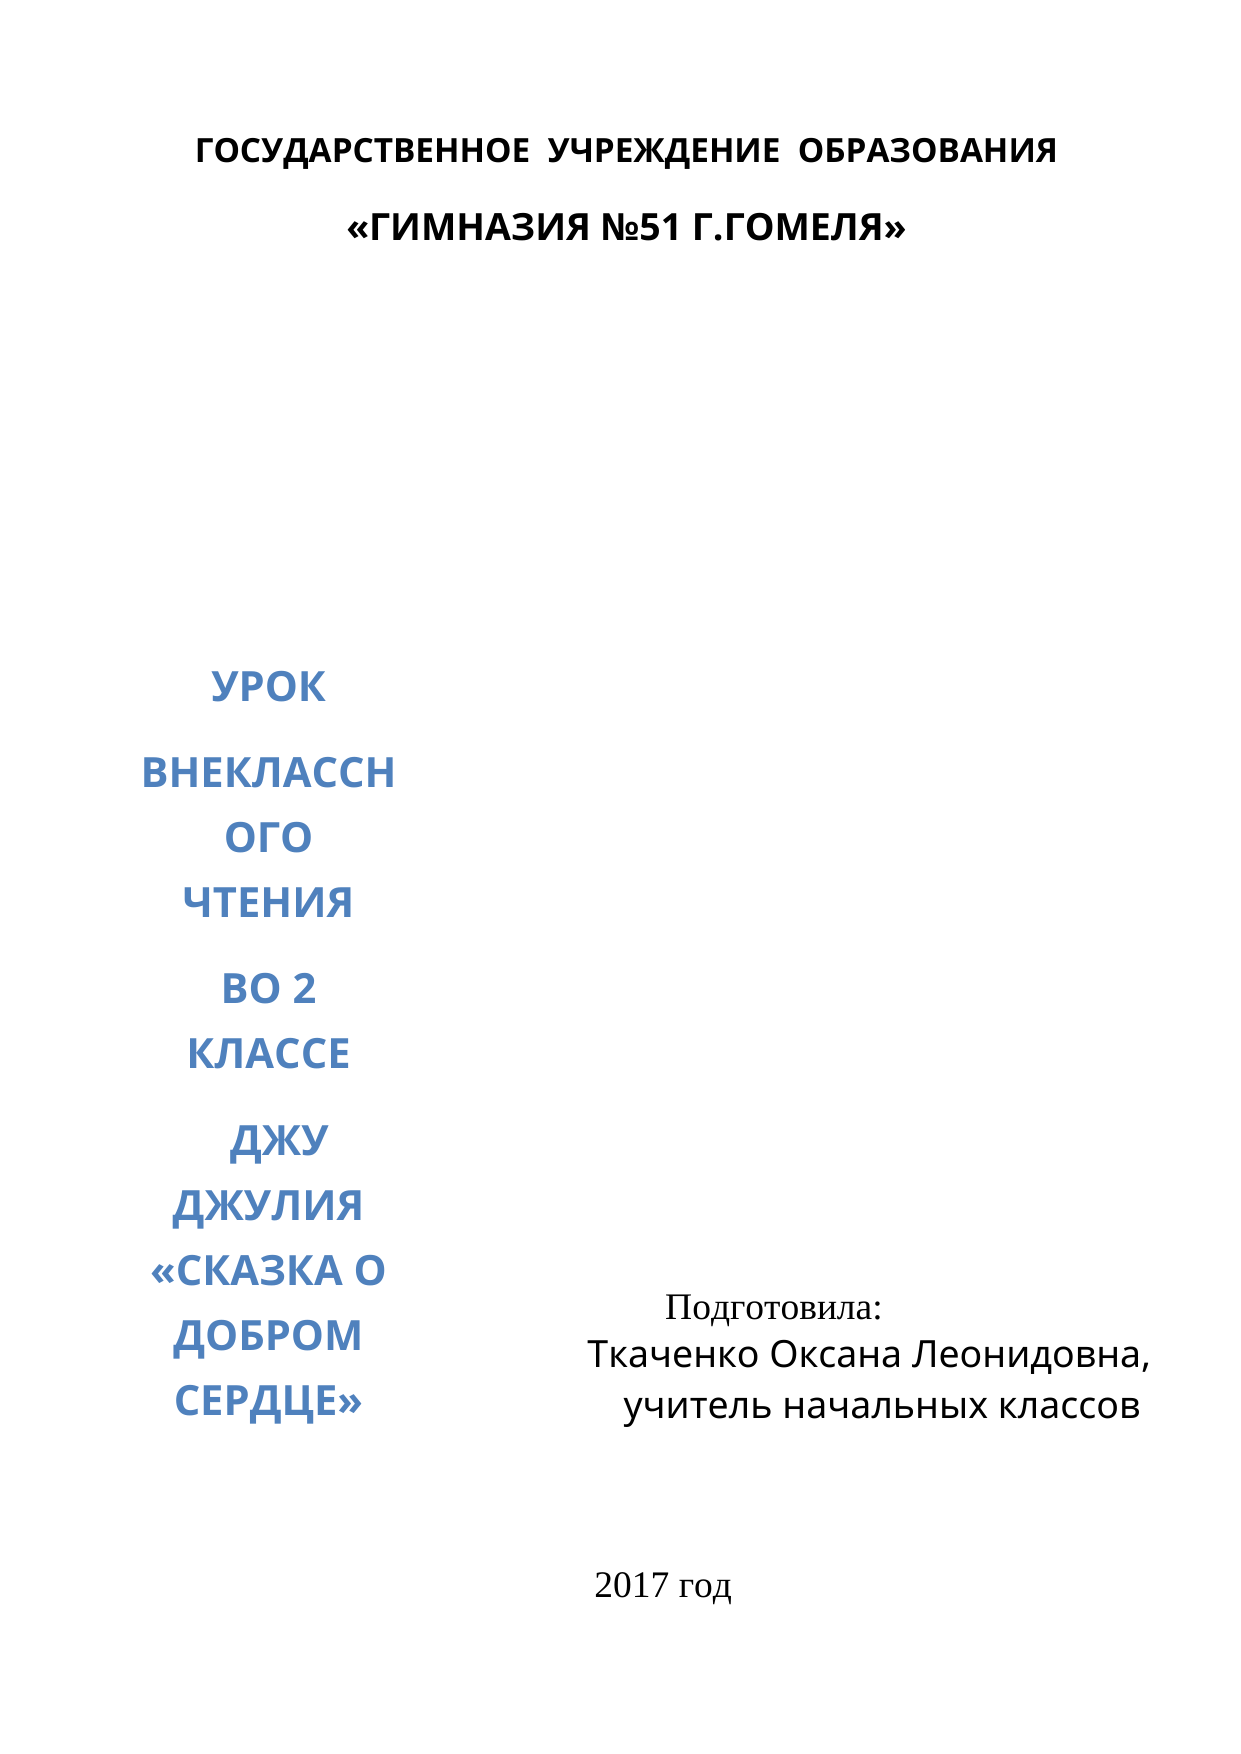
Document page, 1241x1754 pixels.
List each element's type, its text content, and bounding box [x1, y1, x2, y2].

text Ткаченко Оксана Леонидовна, [118, 1328, 1152, 1379]
text 2017 год [118, 1562, 1152, 1605]
text учитель начальных классов [118, 1379, 1152, 1430]
text Подготовила: [118, 1284, 1152, 1328]
